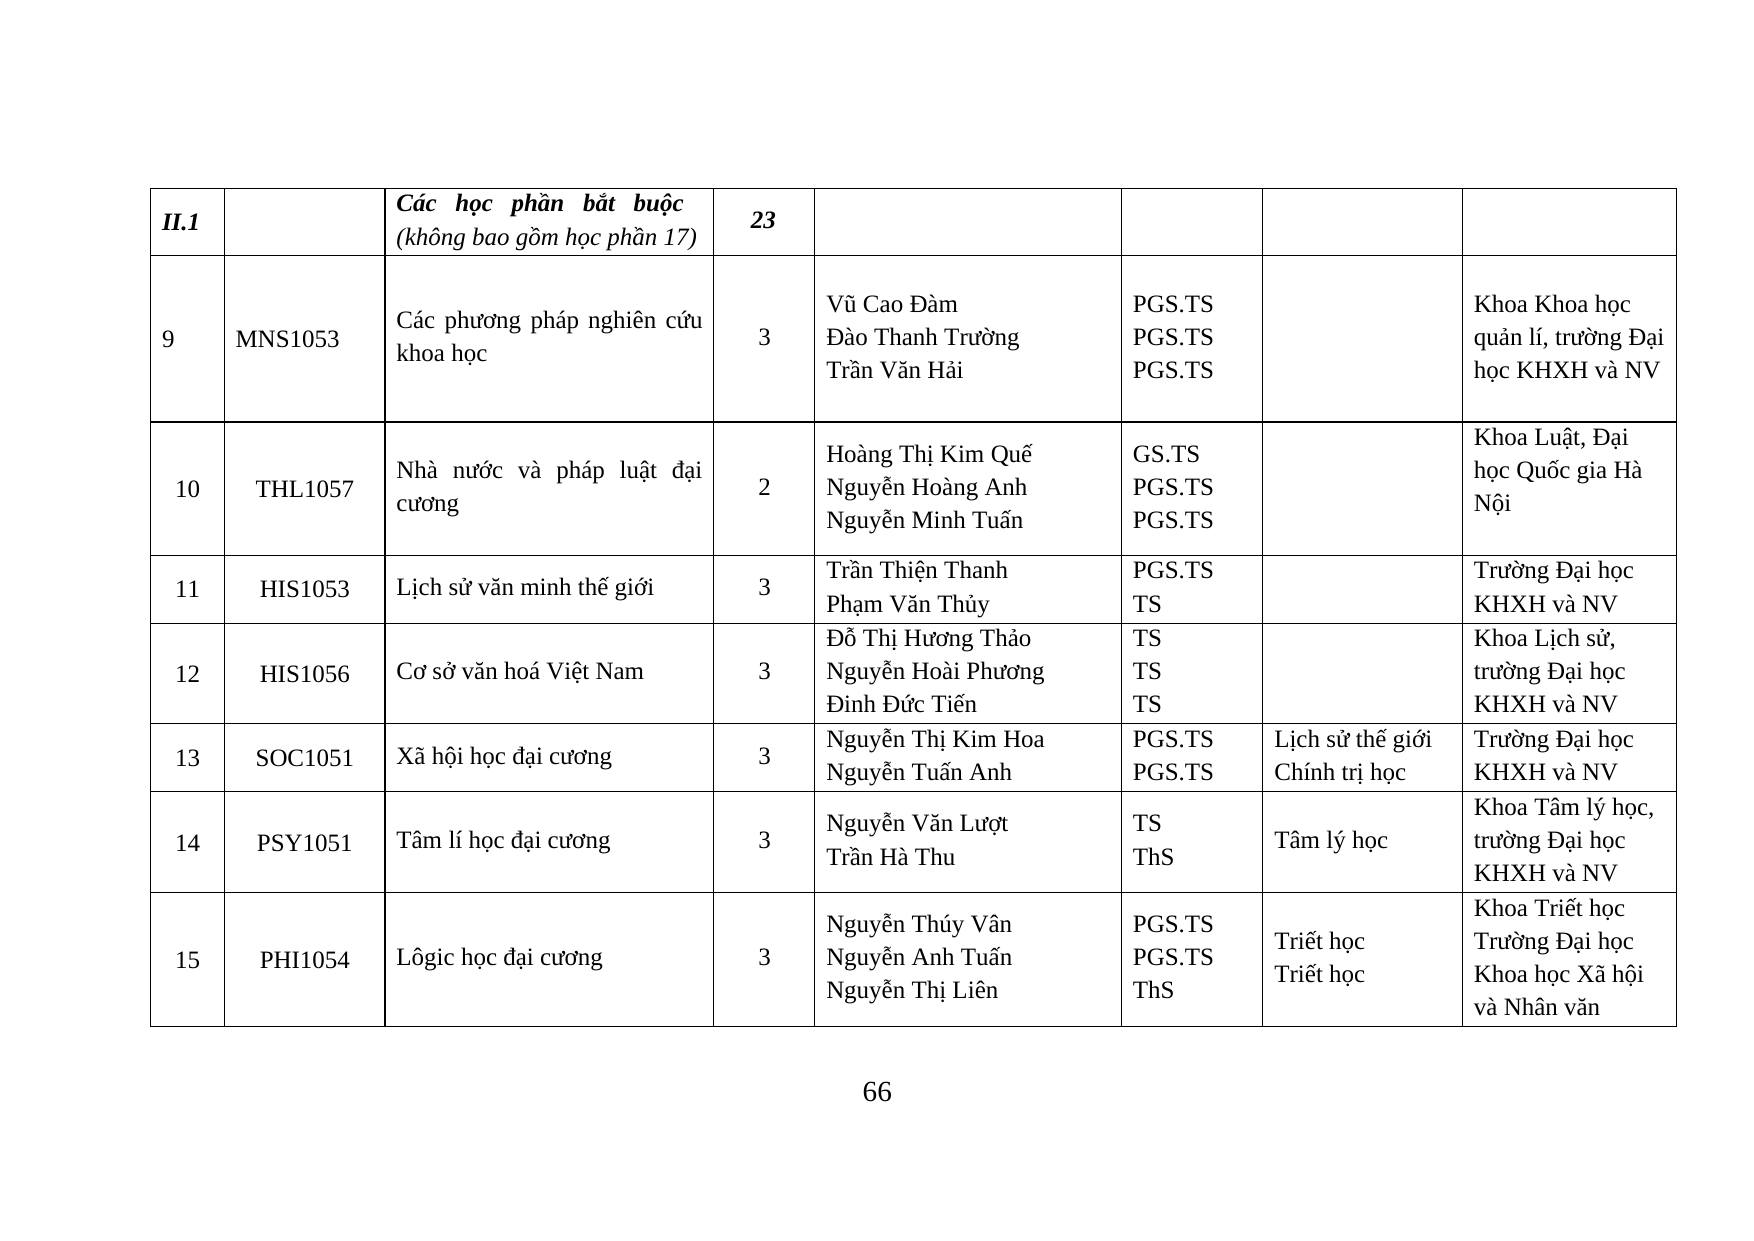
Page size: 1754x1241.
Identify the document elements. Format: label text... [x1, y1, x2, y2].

table_cell PGS.TS TS [1122, 556, 1262, 622]
table_cell [1463, 189, 1676, 255]
table_cell [1263, 189, 1462, 255]
table_cell [225, 189, 384, 255]
table_cell 15 [151, 893, 224, 1026]
table_cell Tâm lí học đại cương [386, 792, 713, 892]
table_cell Tâm lý học [1263, 792, 1462, 892]
table_cell Các học phần bắt buộc (không bao gồm học phần 17) [386, 189, 713, 255]
table_cell THL1057 [225, 423, 384, 554]
table_cell [815, 189, 1121, 255]
table_cell Trần Thiện Thanh Phạm Văn Thủy [815, 556, 1121, 622]
table_cell 3 [714, 893, 814, 1026]
table_cell Khoa Triết học Trường Đại học Khoa học Xã hội và Nhân văn [1463, 893, 1676, 1026]
table_cell [1122, 189, 1262, 255]
table_cell Trường Đại học KHXH và NV [1463, 556, 1676, 622]
table_cell 3 [714, 624, 814, 723]
table_cell 10 [151, 423, 224, 554]
table_cell Khoa Khoa học quản lí, trường Đại học KHXH và NV [1463, 256, 1676, 421]
table_cell 3 [714, 792, 814, 892]
table_cell Hoàng Thị Kim Quế Nguyễn Hoàng Anh Nguyễn Minh Tuấn [815, 423, 1121, 554]
table_cell PHI1054 [225, 893, 384, 1026]
table_cell II.1 [151, 189, 224, 255]
table_cell 2 [714, 423, 814, 554]
table_cell 3 [714, 556, 814, 622]
table_cell PSY1051 [225, 792, 384, 892]
table_cell Khoa Luật, Đại học Quốc gia Hà Nội [1463, 423, 1676, 554]
table_cell [1263, 423, 1462, 554]
table_cell Nguyễn Thị Kim Hoa Nguyễn Tuấn Anh [815, 724, 1121, 791]
table_cell Triết học Triết học [1263, 893, 1462, 1026]
table_cell [1263, 556, 1462, 622]
table_cell Trường Đại học KHXH và NV [1463, 724, 1676, 791]
table_cell PGS.TS PGS.TS ThS [1122, 893, 1262, 1026]
table_cell Các phương pháp nghiên cứu khoa học [386, 256, 713, 421]
table_cell SOC1051 [225, 724, 384, 791]
table_cell 3 [714, 724, 814, 791]
table_cell PGS.TS PGS.TS PGS.TS [1122, 256, 1262, 421]
table_cell TS ThS [1122, 792, 1262, 892]
table_cell HIS1053 [225, 556, 384, 622]
table_cell Nhà nước và pháp luật đại cương [386, 423, 713, 554]
table_cell Lôgic học đại cương [386, 893, 713, 1026]
table_cell 14 [151, 792, 224, 892]
table_cell TS TS TS [1122, 624, 1262, 723]
table_cell 23 [714, 189, 814, 255]
table_cell HIS1056 [225, 624, 384, 723]
table_cell PGS.TS PGS.TS [1122, 724, 1262, 791]
table_cell Khoa Tâm lý học, trường Đại học KHXH và NV [1463, 792, 1676, 892]
table_cell Nguyễn Văn Lượt Trần Hà Thu [815, 792, 1121, 892]
table_cell Vũ Cao Đàm Đào Thanh Trường Trần Văn Hải [815, 256, 1121, 421]
table_cell Nguyễn Thúy Vân Nguyễn Anh Tuấn Nguyễn Thị Liên [815, 893, 1121, 1026]
table_cell 9 [151, 256, 224, 421]
table_cell [1263, 624, 1462, 723]
table_cell [1263, 256, 1462, 421]
table_cell Lịch sử văn minh thế giới [386, 556, 713, 622]
table_cell GS.TS PGS.TS PGS.TS [1122, 423, 1262, 554]
table_cell 11 [151, 556, 224, 622]
table_cell Đỗ Thị Hương Thảo Nguyễn Hoài Phương Đinh Đức Tiến [815, 624, 1121, 723]
table_cell MNS1053 [225, 256, 384, 421]
table_cell Khoa Lịch sử, trường Đại học KHXH và NV [1463, 624, 1676, 723]
table_cell 3 [714, 256, 814, 421]
table_cell Cơ sở văn hoá Việt Nam [386, 624, 713, 723]
table_cell Lịch sử thế giới Chính trị học [1263, 724, 1462, 791]
table_cell Xã hội học đại cương [386, 724, 713, 791]
table_cell 13 [151, 724, 224, 791]
table_cell 12 [151, 624, 224, 723]
